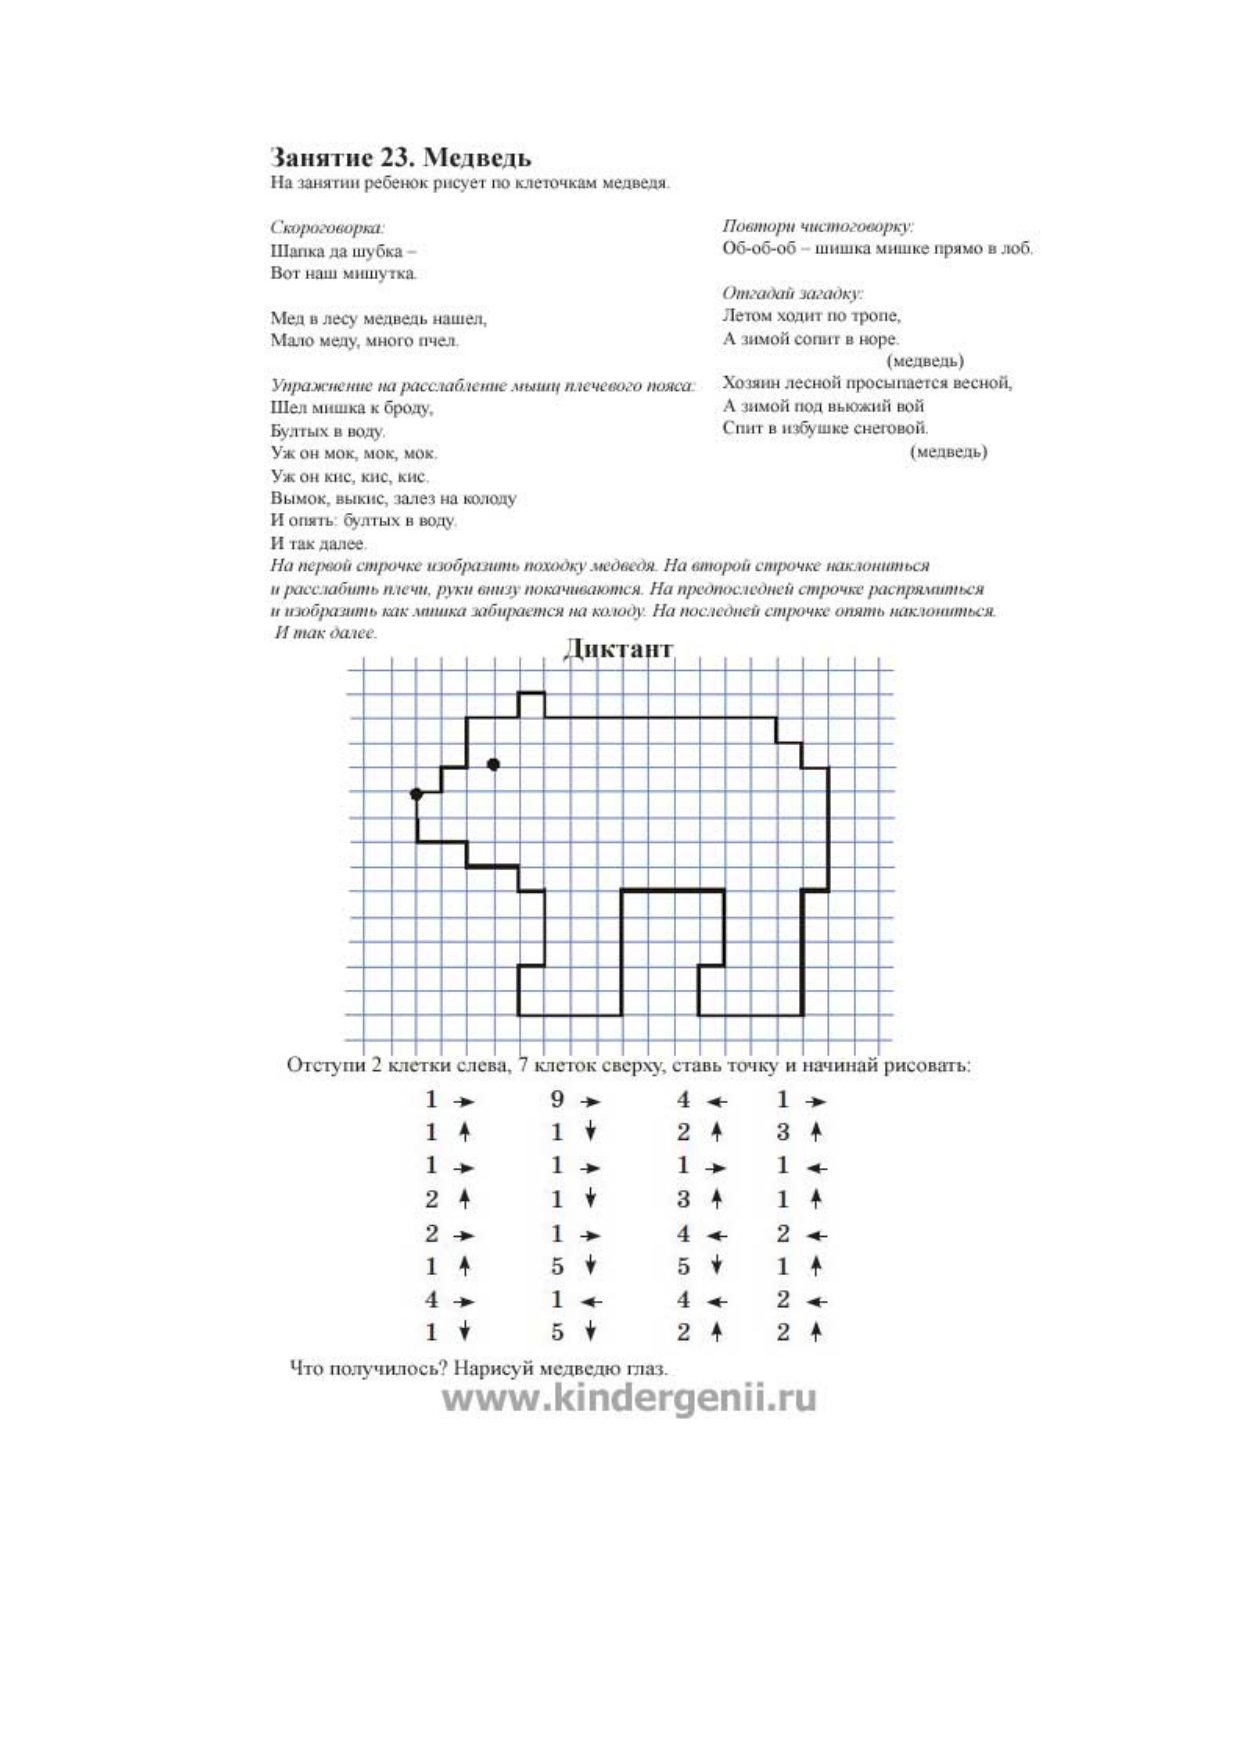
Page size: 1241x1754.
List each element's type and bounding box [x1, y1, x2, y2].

picture [177, 118, 1064, 1447]
